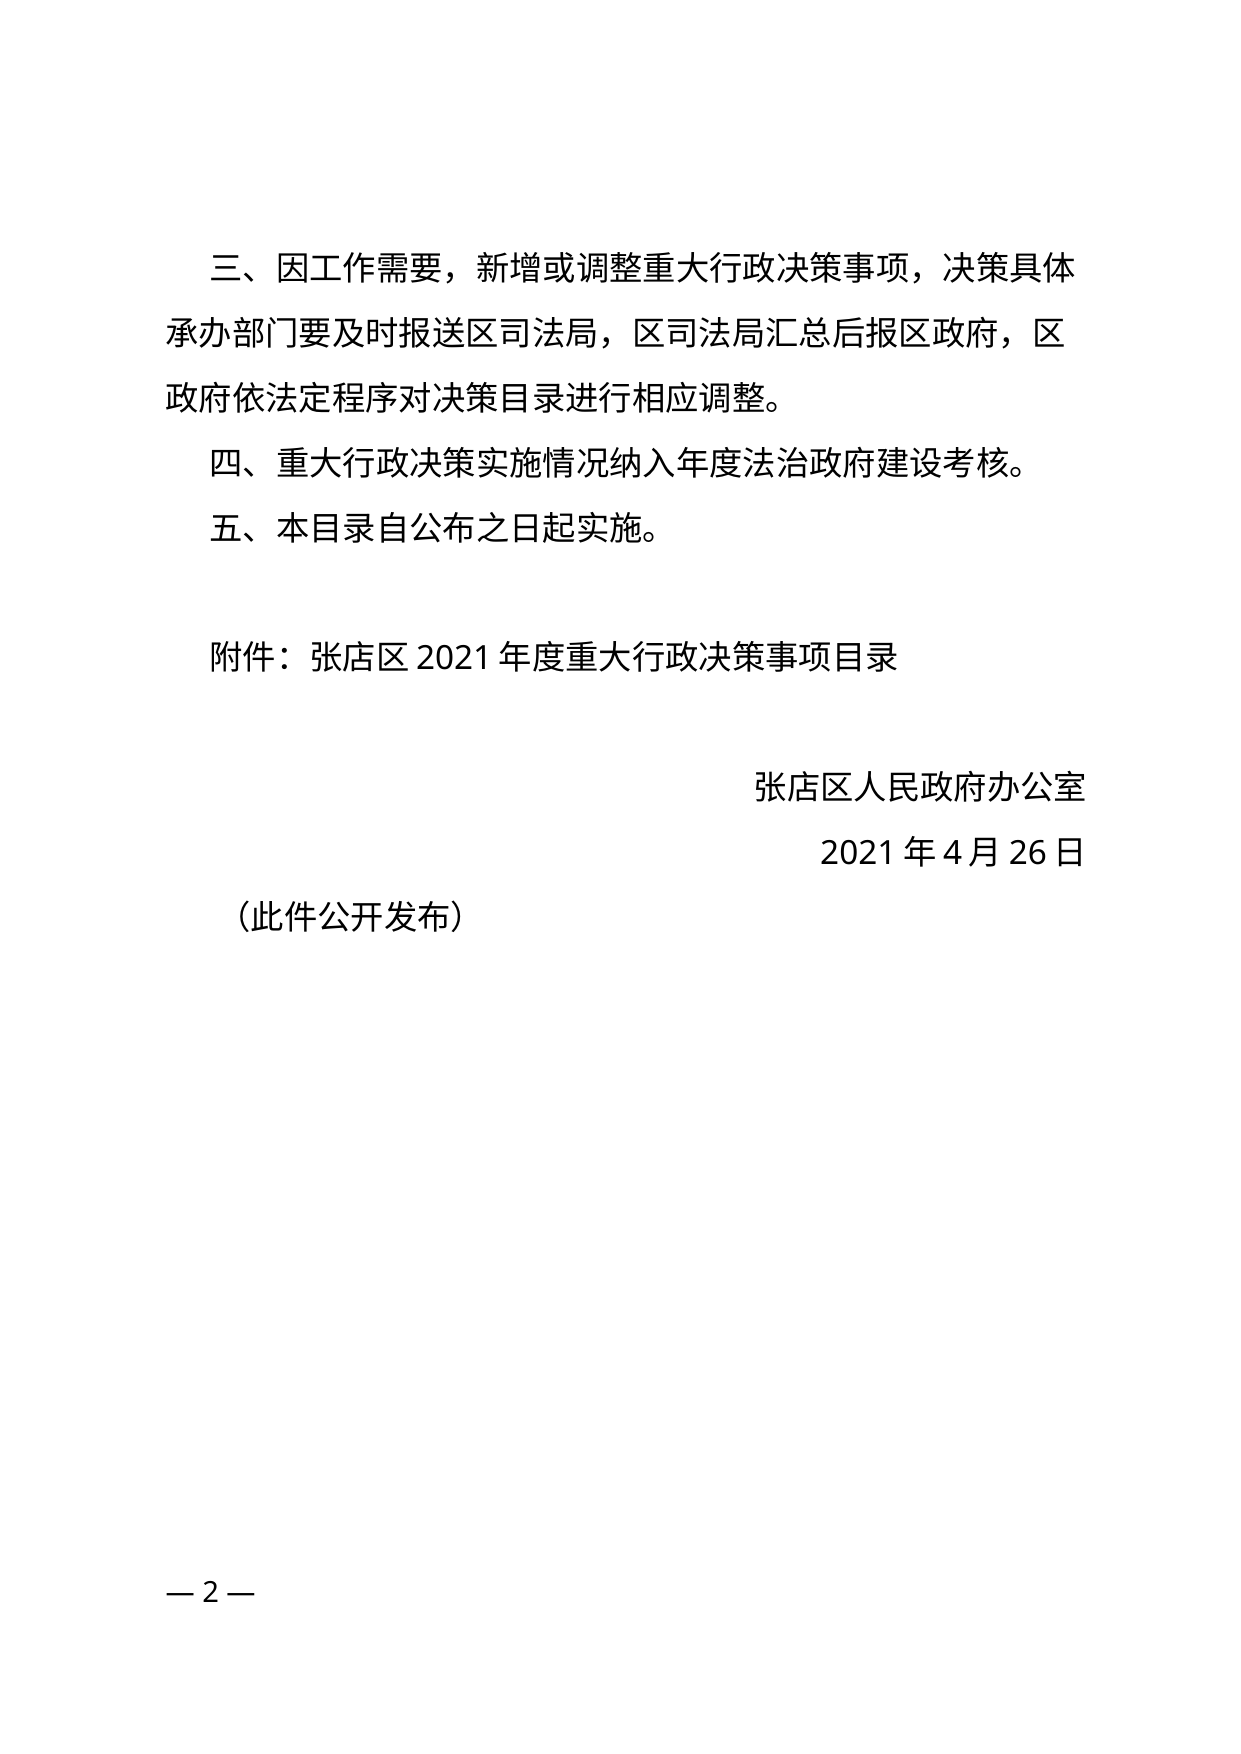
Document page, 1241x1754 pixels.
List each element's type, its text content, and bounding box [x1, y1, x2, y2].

text 2021年4月26日 [165, 818, 1087, 883]
text 三、因工作需要，新增或调整重大行政决策事项，决策具体承办部门要及时报送区司法局，区司法局汇总后报区政府，区政府依法定程序对决策目录进行相应调整。 [165, 233, 1087, 428]
text （此件公开发布） [165, 883, 1087, 948]
text 张店区人民政府办公室 [165, 753, 1087, 818]
text 五、本目录自公布之日起实施。 [165, 493, 1087, 558]
text 附件：张店区2021年度重大行政决策事项目录 [165, 623, 1087, 688]
text 四、重大行政决策实施情况纳入年度法治政府建设考核。 [165, 428, 1087, 493]
